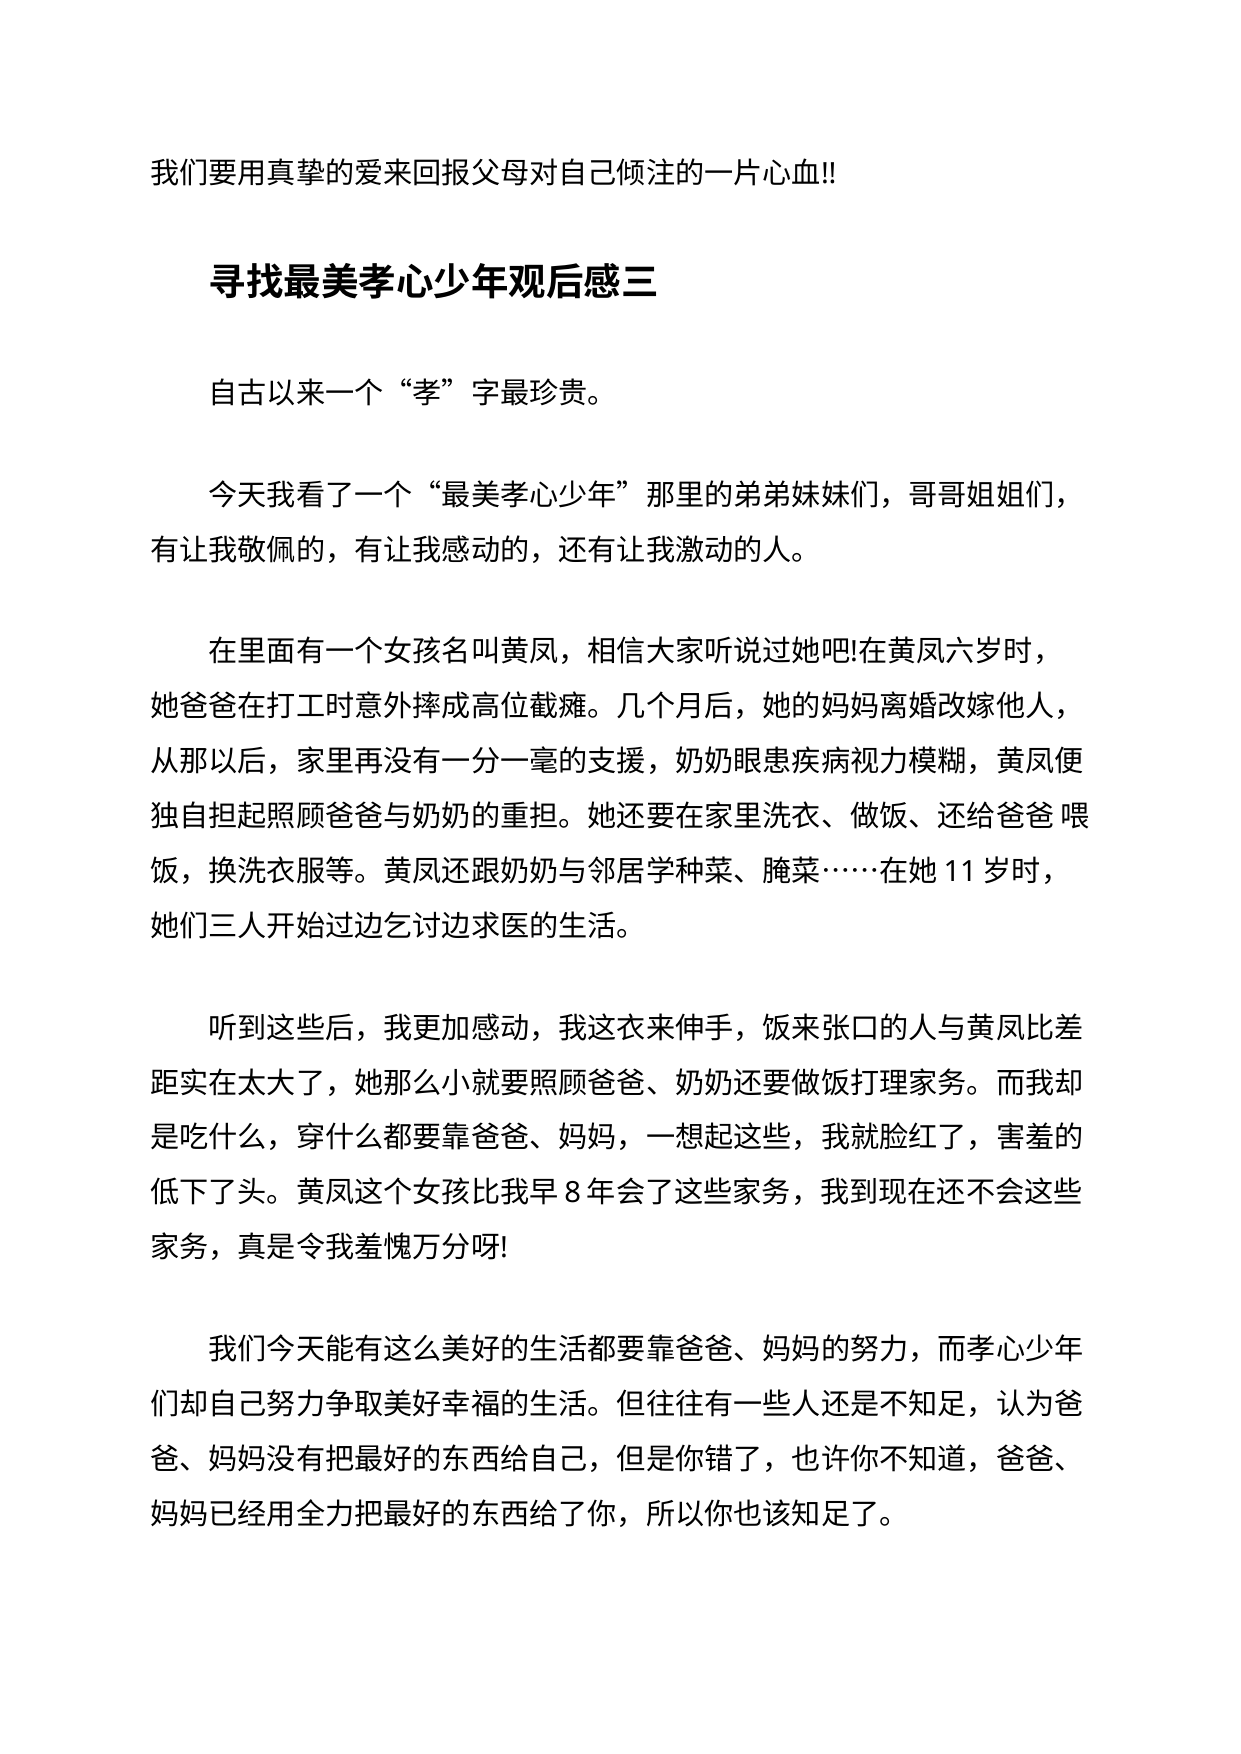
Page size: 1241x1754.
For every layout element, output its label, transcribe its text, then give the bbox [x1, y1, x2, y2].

text 寻找最美孝心少年观后感三 [150, 252, 1090, 306]
text 我们今天能有这么美好的生活都要靠爸爸、妈妈的努力，而孝心少年们却自己努力争取美好幸福的生活。但往往有一些人还是不知足，认为爸爸、妈妈没有把最好的东西给自己，但是你错了，也许你不知道，爸爸、妈妈已经用全力把最好的东西给了你，所以你也该知足了。 [150, 1326, 1090, 1533]
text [150, 150, 1090, 192]
text 自古以来一个“孝”字最珍贵。 [150, 369, 1090, 412]
text 在里面有一个女孩名叫黄凤，相信大家听说过她吧!在黄凤六岁时，她爸爸在打工时意外摔成高位截瘫。几个月后，她的妈妈离婚改嫁他人，从那以后，家里再没有一分一毫的支援，奶奶眼患疾病视力模糊，黄凤便独自担起照顾爸爸与奶奶的重担。她还要在家里洗衣、做饭、还给爸爸 喂 饭，换洗衣服等。黄凤还跟奶奶与邻居学种菜、腌菜……在她11岁时，她们三人开始过边乞讨边求医的生活。 [150, 628, 1090, 945]
text 听到这些后，我更加感动，我这衣来伸手，饭来张口的人与黄凤比差距实在太大了，她那么小就要照顾爸爸、奶奶还要做饭打理家务。而我却是吃什么，穿什么都要靠爸爸、妈妈，一想起这些，我就脸红了，害羞的低下了头。黄凤这个女孩比我早8年会了这些家务，我到现在还不会这些家务，真是令我羞愧万分呀! [150, 1004, 1090, 1266]
text 今天我看了一个“最美孝心少年”那里的弟弟妹妹们，哥哥姐姐们，有让我敬佩的，有让我感动的，还有让我激动的人。 [150, 471, 1090, 568]
